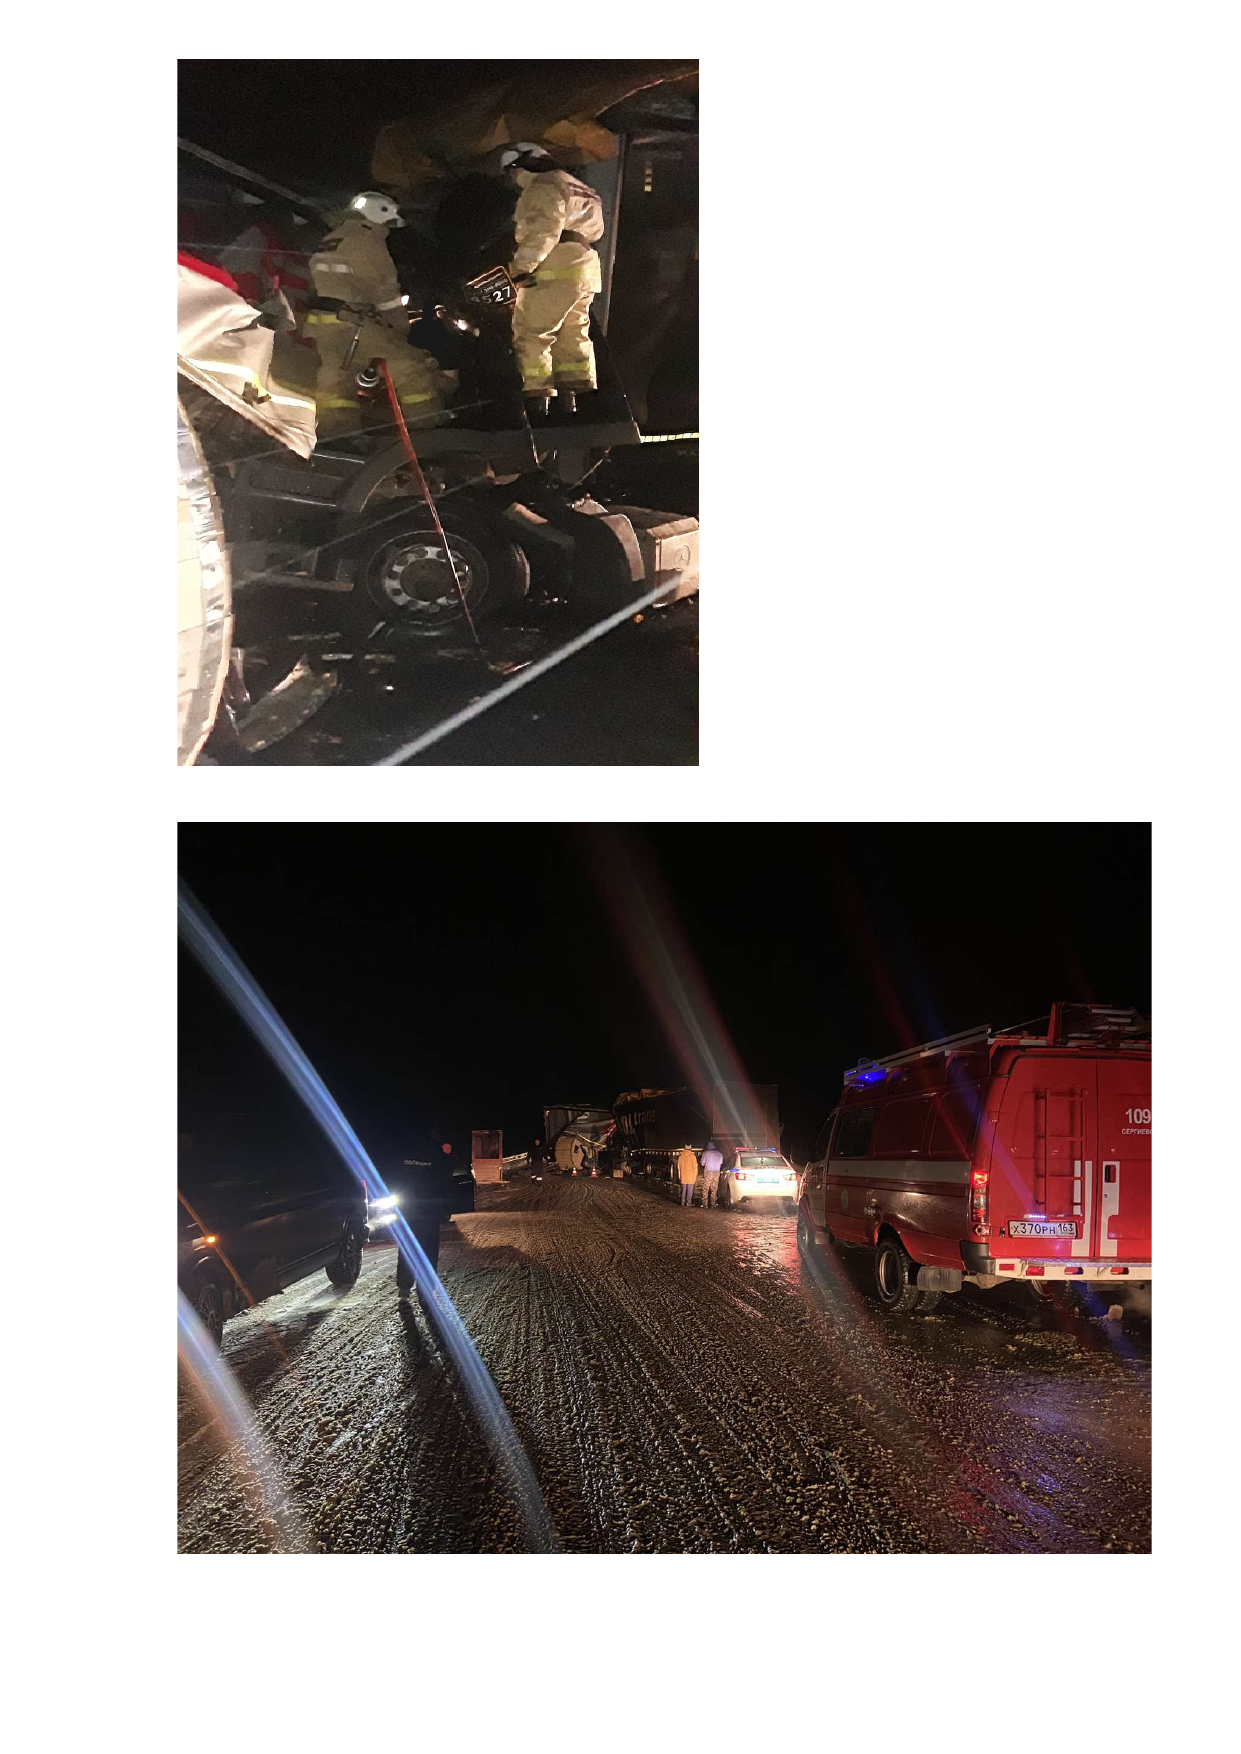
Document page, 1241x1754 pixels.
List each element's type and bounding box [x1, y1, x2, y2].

picture [177, 822, 1152, 1554]
picture [177, 59, 699, 766]
